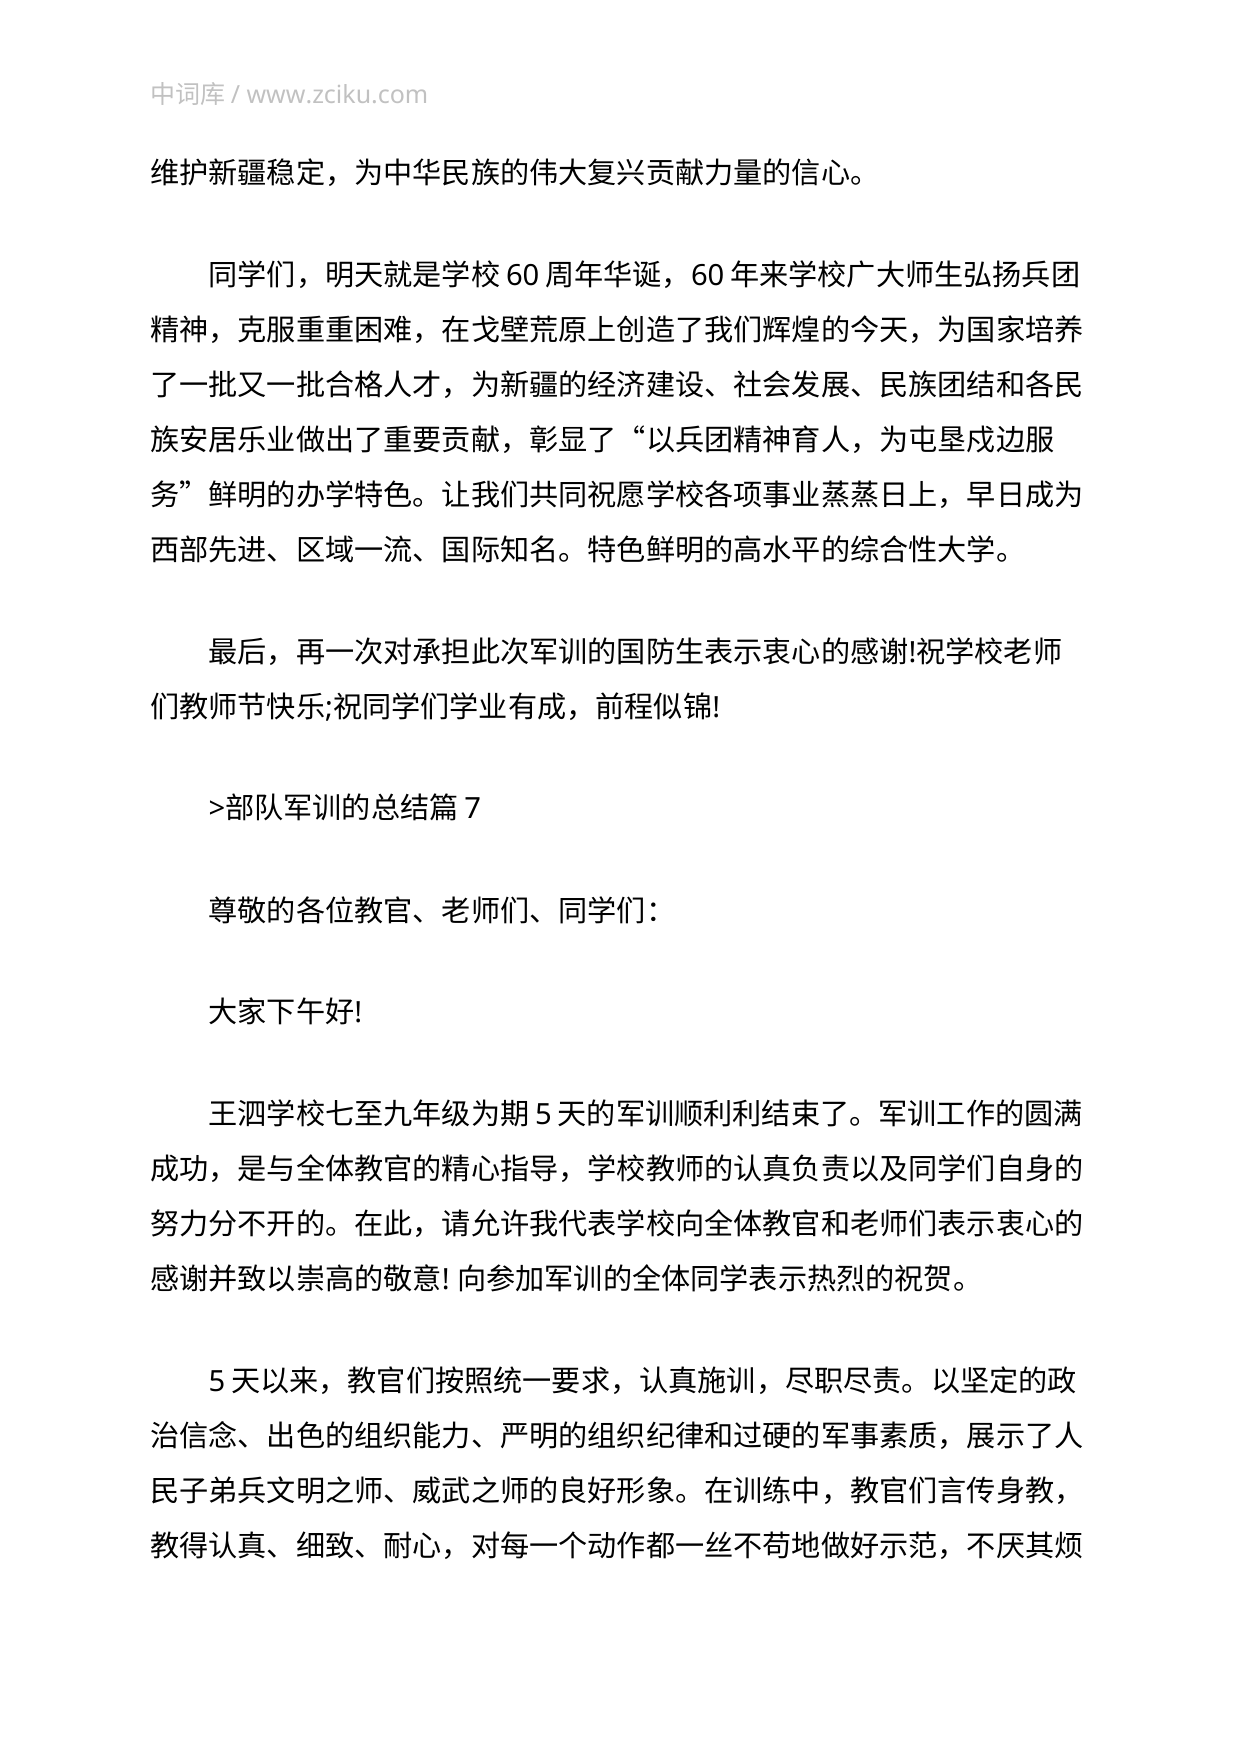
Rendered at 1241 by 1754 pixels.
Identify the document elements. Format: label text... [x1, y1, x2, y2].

text 尊敬的各位教官、老师们、同学们： [150, 887, 1090, 929]
text >部队军训的总结篇7 [150, 785, 1090, 827]
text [150, 1358, 1090, 1565]
text 最后，再一次对承担此次军训的国防生表示衷心的感谢!祝学校老师们教师节快乐;祝同学们学业有成，前程似锦! [150, 628, 1090, 726]
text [150, 150, 1090, 192]
text 同学们，明天就是学校60周年华诞，60年来学校广大师生弘扬兵团精神，克服重重困难，在戈壁荒原上创造了我们辉煌的今天，为国家培养了一批又一批合格人才，为新疆的经济建设、社会发展、民族团结和各民族安居乐业做出了重要贡献，彰显了“以兵团精神育人，为屯垦戍边服务”鲜明的办学特色。让我们共同祝愿学校各项事业蒸蒸日上，早日成为西部先进、区域一流、国际知名。特色鲜明的高水平的综合性大学。 [150, 252, 1090, 569]
text 大家下午好! [150, 989, 1090, 1031]
text 王泗学校七至九年级为期5天的军训顺利利结束了。军训工作的圆满成功，是与全体教官的精心指导，学校教师的认真负责以及同学们自身的努力分不开的。在此，请允许我代表学校向全体教官和老师们表示衷心的感谢并致以崇高的敬意! 向参加军训的全体同学表示热烈的祝贺。 [150, 1091, 1090, 1298]
